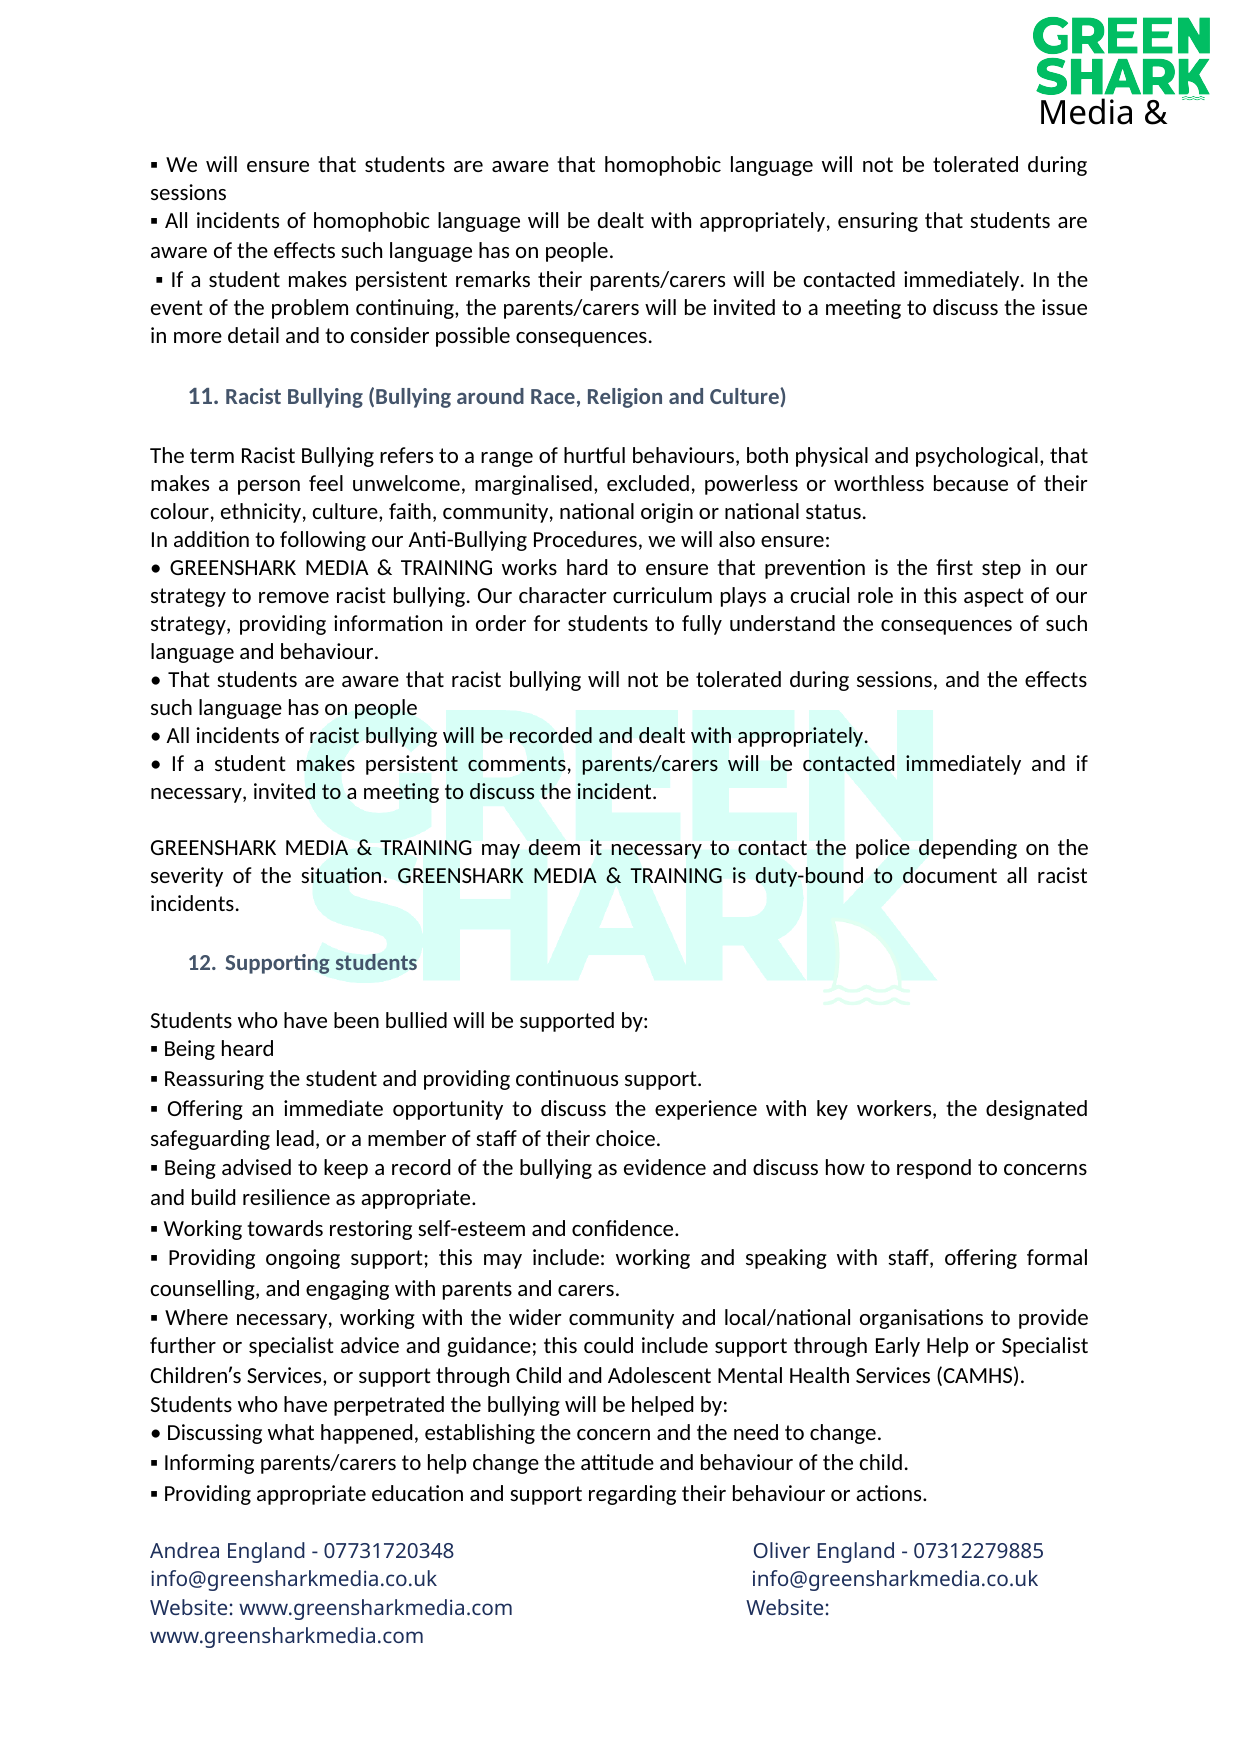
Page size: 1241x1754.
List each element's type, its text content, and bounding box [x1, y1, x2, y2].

text ▪ All incidents of homophobic language will be dealt with appropriately, ensuring that students are aware of the effects such language has on people. [150, 206, 1090, 265]
text Students who have perpetrated the bullying will be helped by: [150, 1390, 1090, 1418]
text ▪ We will ensure that students are aware that homophobic language will not be tolerated during sessions [150, 150, 1090, 206]
text ▪ Where necessary, working with the wider community and local/national organisations to provide further or specialist advice and guidance; this could include support through Early Help or Specialist Children’s Services, or support through Child and Adolescent Mental Health Services (CAMHS). [150, 1303, 1090, 1390]
text ▪ Providing ongoing support; this may include: working and speaking with staff, offering formal counselling, and engaging with parents and carers. [150, 1243, 1090, 1303]
text GREENSHARK MEDIA & TRAINING may deem it necessary to contact the police depending on the severity of the situation. GREENSHARK MEDIA & TRAINING is duty-bound to document all racist incidents. [150, 833, 1090, 917]
text • GREENSHARK MEDIA & TRAINING works hard to ensure that prevention is the first step in our strategy to remove racist bullying. Our character curriculum plays a crucial role in this aspect of our strategy, providing information in order for students to fully understand the consequences of such language and behaviour. [150, 553, 1090, 665]
picture [1022, 4, 1225, 107]
text • That students are aware that racist bullying will not be tolerated during sessions, and the effects such language has on people [150, 665, 1090, 721]
text ▪ Reassuring the student and providing continuous support. [150, 1062, 1090, 1094]
text ▪ If a student makes persistent remarks their parents/carers will be contacted immediately. In the event of the problem continuing, the parents/carers will be invited to a meeting to discuss the issue in more detail and to consider possible consequences. [150, 265, 1090, 349]
text ▪ Working towards restoring self-esteem and confidence. [150, 1212, 1090, 1243]
text • If a student makes persistent comments, parents/carers will be contacted immediately and if necessary, invited to a meeting to discuss the incident. [150, 749, 1090, 805]
text • All incidents of racist bullying will be recorded and dealt with appropriately. [150, 721, 1090, 749]
text The term Racist Bullying refers to a range of hurtful behaviours, both physical and psychological, that makes a person feel unwelcome, marginalised, excluded, powerless or worthless because of their colour, ethnicity, culture, faith, community, national origin or national status. [150, 441, 1090, 525]
text ▪ Offering an immediate opportunity to discuss the experience with key workers, the designated safeguarding lead, or a member of staff of their choice. [150, 1094, 1090, 1153]
text ▪ Being heard [150, 1034, 1090, 1062]
list Racist Bullying (Bullying around Race, Religion and Culture) [187, 380, 1090, 410]
text • Discussing what happened, establishing the concern and the need to change. [150, 1418, 1090, 1446]
text ▪ Being advised to keep a record of the bullying as evidence and discuss how to respond to concerns and build resilience as appropriate. [150, 1153, 1090, 1212]
list Supporting students [187, 948, 1090, 976]
text In addition to following our Anti-Bullying Procedures, we will also ensure: [150, 525, 1090, 553]
text ▪ Providing appropriate education and support regarding their behaviour or actions. [150, 1477, 1090, 1508]
text Students who have been bullied will be supported by: [150, 1006, 1090, 1034]
text ▪ Informing parents/carers to help change the attitude and behaviour of the child. [150, 1446, 1090, 1477]
